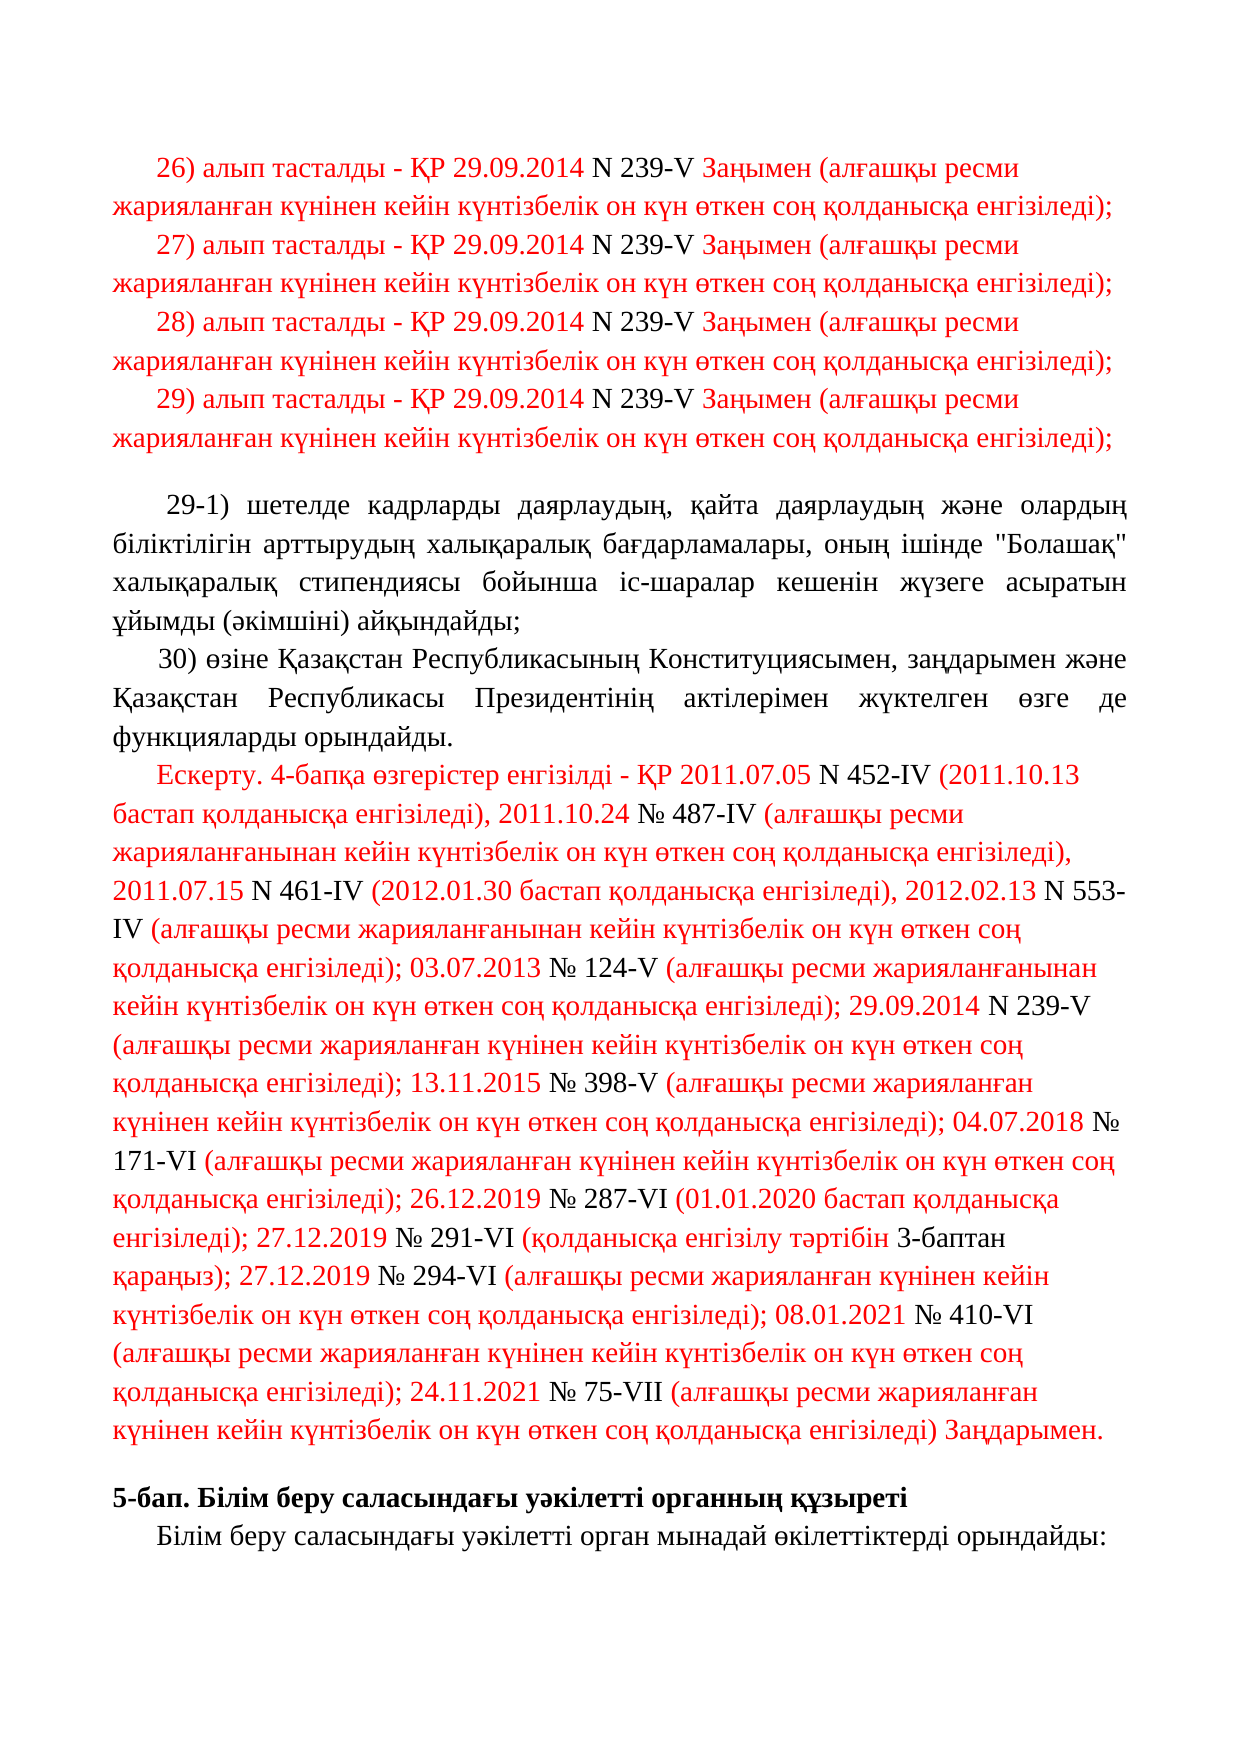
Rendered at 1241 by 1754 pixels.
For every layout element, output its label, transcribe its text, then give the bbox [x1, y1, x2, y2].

text 30) өзіне Қазақстан Республикасының Конституциясымен, заңдарымен және Қазақстан Республикасы Президентінің актілерімен жүктелген өзге де функцияларды орындайды. [112, 642, 1128, 752]
text Білім беру саласындағы уәкілетті орган мынадай өкілеттіктерді орындайды: [112, 1518, 1128, 1552]
text 5-бап. Білім беру саласындағы уәкілетті органның құзыреті [112, 1480, 1128, 1513]
text Ескерту. 4-бапқа өзгерістер енгізілді - ҚР 2011.07.05 N 452-IV (2011.10.13 бастап қолданысқа енгізіледі), 2011.10.24 № 487-ІV (алғашқы ресми жарияланғанынан кейін күнтiзбелiк он күн өткен соң қолданысқа енгiзiледi), 2011.07.15 N 461-IV (2012.01.30 бастап қолданысқа енгізіледі), 2012.02.13 N 553-IV (алғашқы ресми жарияланғанынан кейін күнтізбелік он күн өткен соң қолданысқа енгізіледі); 03.07.2013 № 124-V (алғашқы ресми жарияланғанынан кейін күнтізбелік он күн өткен соң қолданысқа енгізіледі); 29.09.2014 N 239-V (алғашқы ресми жарияланған күнінен кейiн күнтiзбелiк он күн өткен соң қолданысқа енгiзiледi); 13.11.2015 № 398-V (алғашқы ресми жарияланған күнінен кейін күнтізбелік он күн өткен соң қолданысқа енгізіледі); 04.07.2018 № 171-VІ (алғашқы ресми жарияланған күнінен кейін күнтізбелік он күн өткен соң қолданысқа енгізіледі); 26.12.2019 № 287-VІ (01.01.2020 бастап қолданысқа енгізіледі); 27.12.2019 № 291-VІ (қолданысқа енгізілу тәртібін 3-баптан қараңыз); 27.12.2019 № 294-VІ (алғашқы ресми жарияланған күнінен кейін күнтізбелік он күн өткен соң қолданысқа енгізіледі); 08.01.2021 № 410-VI (алғашқы ресми жарияланған күнінен кейін күнтізбелік он күн өткен соң қолданысқа енгізіледі); 24.11.2021 № 75-VII (алғашқы ресми жарияланған күнінен кейін күнтізбелік он күн өткен соң қолданысқа енгізіледі) Заңдарымен. [112, 757, 1128, 1476]
text 29-1) шетелде кадрларды даярлаудың, қайта даярлаудың және олардың біліктілігін арттырудың халықаралық бағдарламалары, оның ішінде "Болашақ" халықаралық стипендиясы бойынша іс-шаралар кешенін жүзеге асыратын ұйымды (әкімшіні) айқындайды; [112, 487, 1128, 637]
text 26) алып тасталды - ҚР 29.09.2014 N 239-V Заңымен (алғашқы ресми жарияланған күнінен кейiн күнтiзбелiк он күн өткен соң қолданысқа енгiзiледi); 27) алып тасталды - ҚР 29.09.2014 N 239-V Заңымен (алғашқы ресми жарияланған күнінен кейiн күнтiзбелiк он күн өткен соң қолданысқа енгiзiледi); 28) алып тасталды - ҚР 29.09.2014 N 239-V Заңымен (алғашқы ресми жарияланған күнінен кейiн күнтiзбелiк он күн өткен соң қолданысқа енгiзiледi); 29) алып тасталды - ҚР 29.09.2014 N 239-V Заңымен (алғашқы ресми жарияланған күнінен кейiн күнтiзбелiк он күн өткен соң қолданысқа енгiзiледi); [112, 150, 1128, 483]
